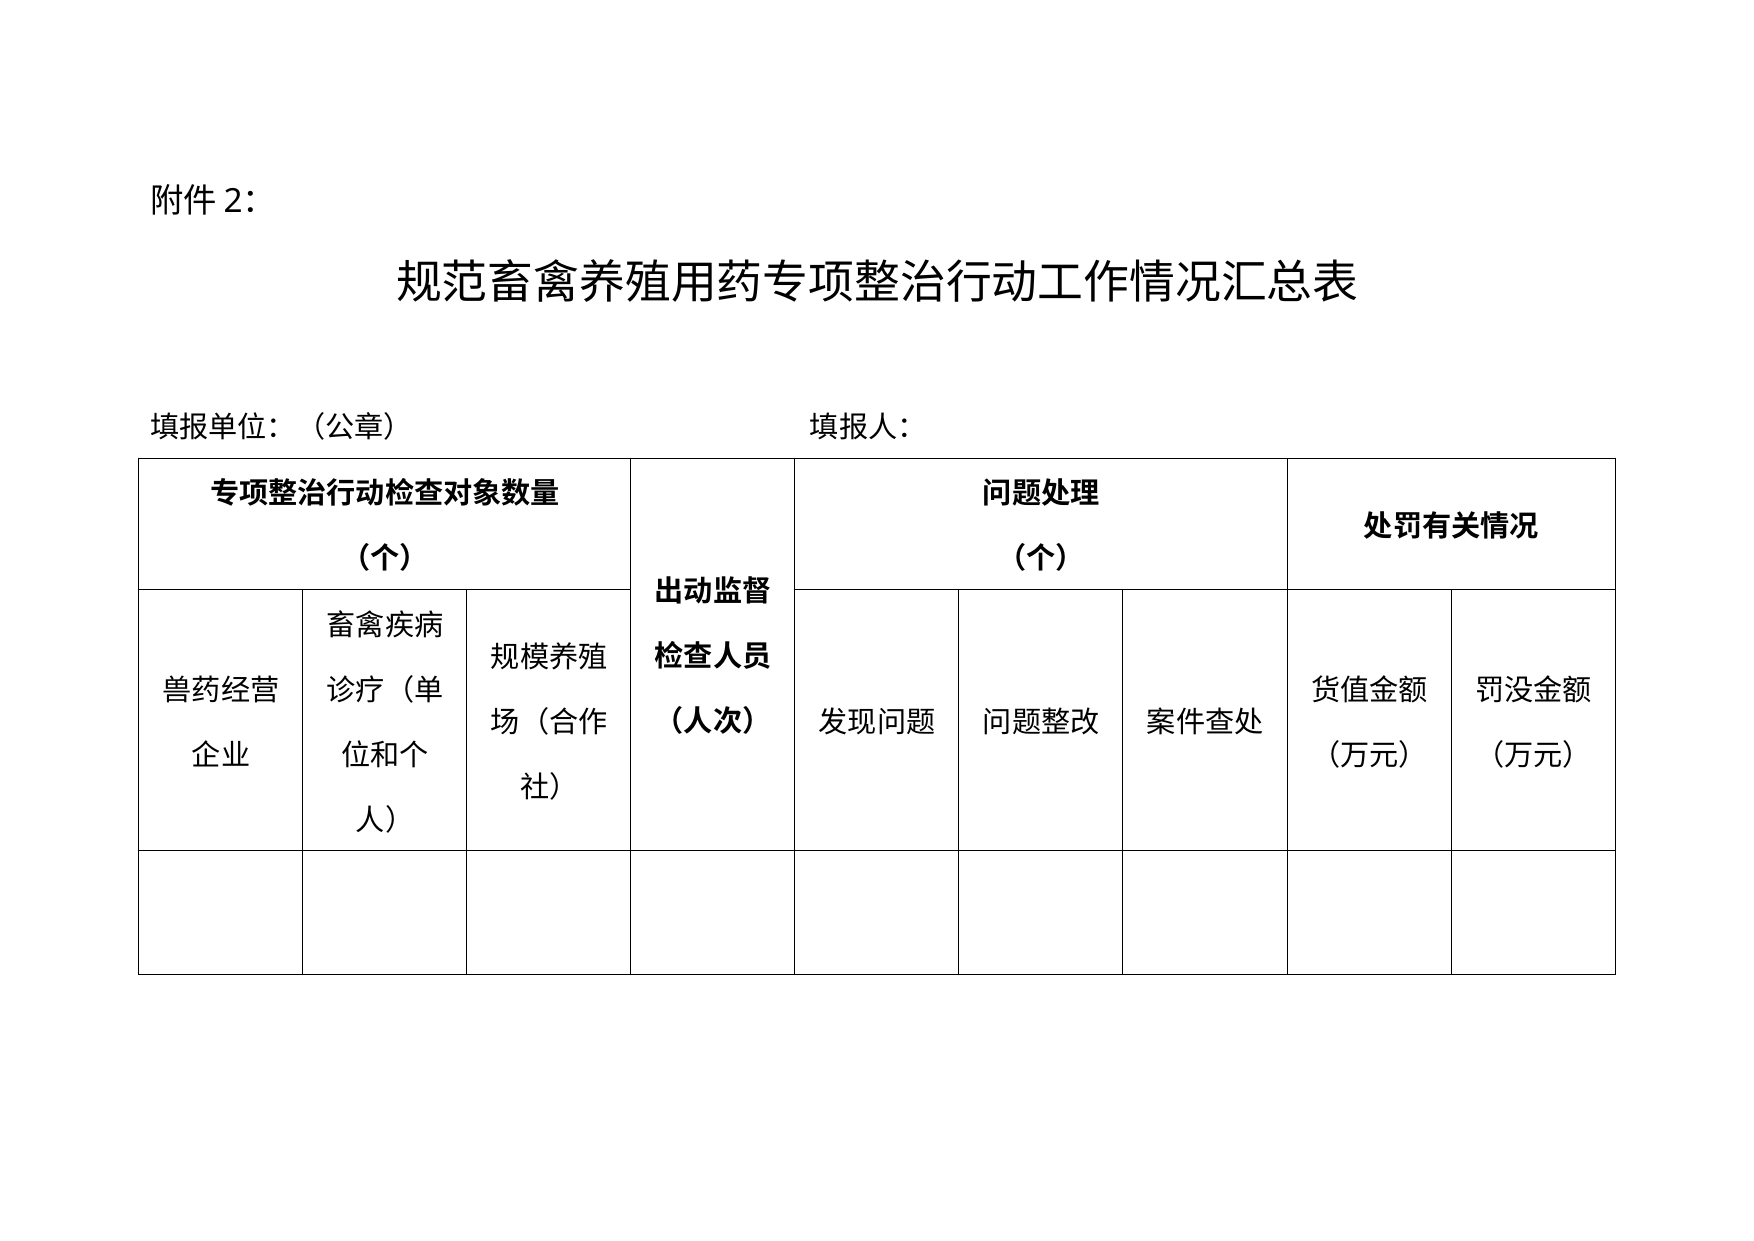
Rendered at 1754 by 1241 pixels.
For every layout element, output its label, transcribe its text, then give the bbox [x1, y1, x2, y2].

text 附件2： [150, 165, 1604, 230]
table_header 专项整治行动检查对象数量 （个） [139, 459, 630, 589]
table_cell 案件查处 [1123, 590, 1287, 850]
table_cell 罚没金额 （万元） [1452, 590, 1615, 850]
table_cell 发现问题 [795, 590, 958, 850]
table_cell [631, 851, 794, 974]
table_cell 货值金额 （万元） [1288, 590, 1451, 850]
table_cell [467, 851, 630, 974]
table_cell [795, 851, 958, 974]
text 填报单位：（公章） 填报人： [150, 393, 1604, 458]
table_header 出动监督检查人员 （人次） [631, 459, 794, 850]
table_cell [959, 851, 1122, 974]
table_cell [303, 851, 466, 974]
table_cell [1452, 851, 1615, 974]
table_cell [139, 851, 302, 974]
table_cell 规模养殖场（合作社） [467, 590, 630, 850]
table_header 问题处理 （个） [795, 459, 1287, 589]
table_header 处罚有关情况 [1288, 459, 1615, 589]
table_cell 畜禽疾病诊疗（单位和个人） [303, 590, 466, 850]
table_cell 兽药经营企业 [139, 590, 302, 850]
text 规范畜禽养殖用药专项整治行动工作情况汇总表 [150, 230, 1604, 328]
table_cell 问题整改 [959, 590, 1122, 850]
table_cell [1288, 851, 1451, 974]
table_cell [1123, 851, 1287, 974]
